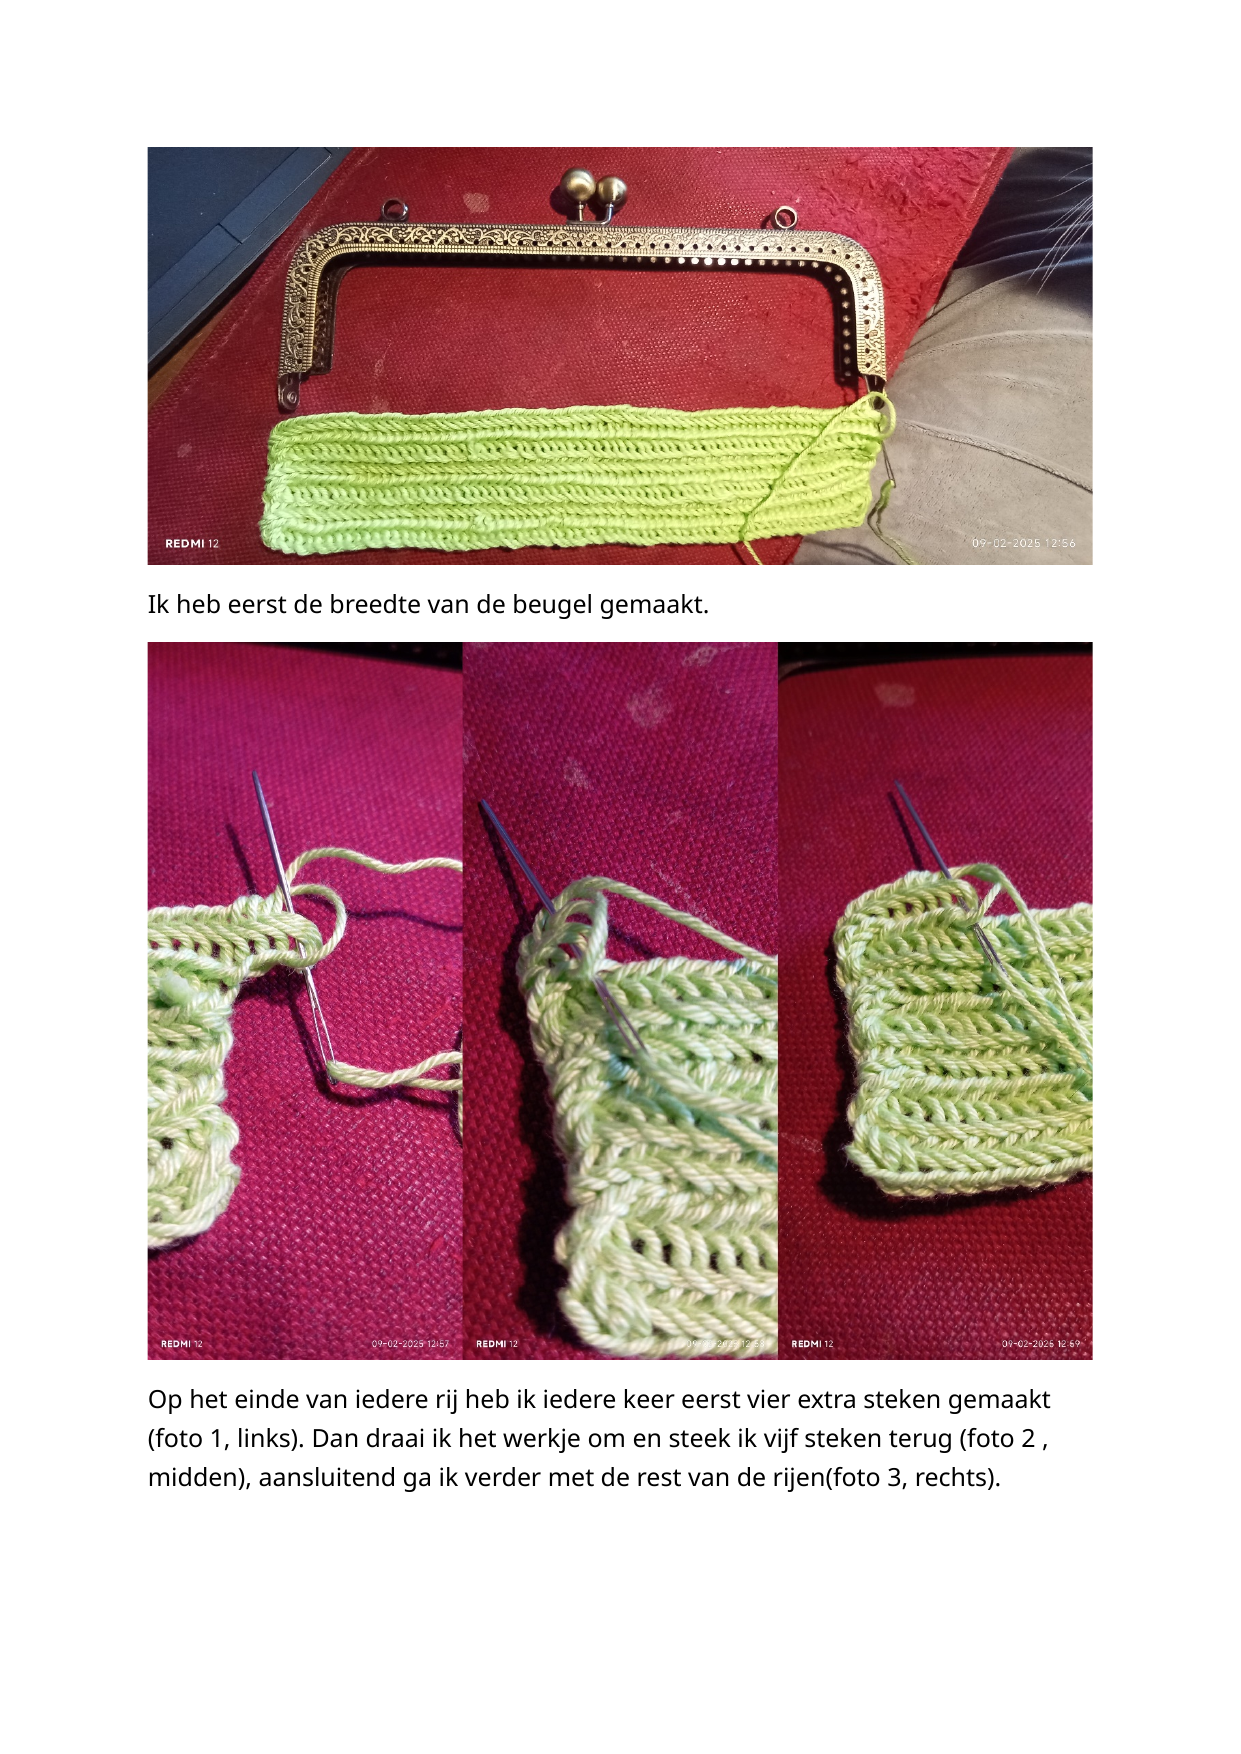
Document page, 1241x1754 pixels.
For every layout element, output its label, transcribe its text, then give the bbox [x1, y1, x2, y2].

picture [147, 642, 1093, 1360]
text Ik heb eerst de breedte van de beugel gemaakt. [148, 586, 1093, 620]
picture [147, 147, 1093, 565]
text Op het einde van iedere rij heb ik iedere keer eerst vier extra steken gemaakt (foto 1, links). Dan draai ik het werkje om en steek ik vijf steken terug (foto 2 , midden), aansluitend ga ik verder met de rest van de rijen(foto 3, rechts). [148, 1382, 1093, 1494]
